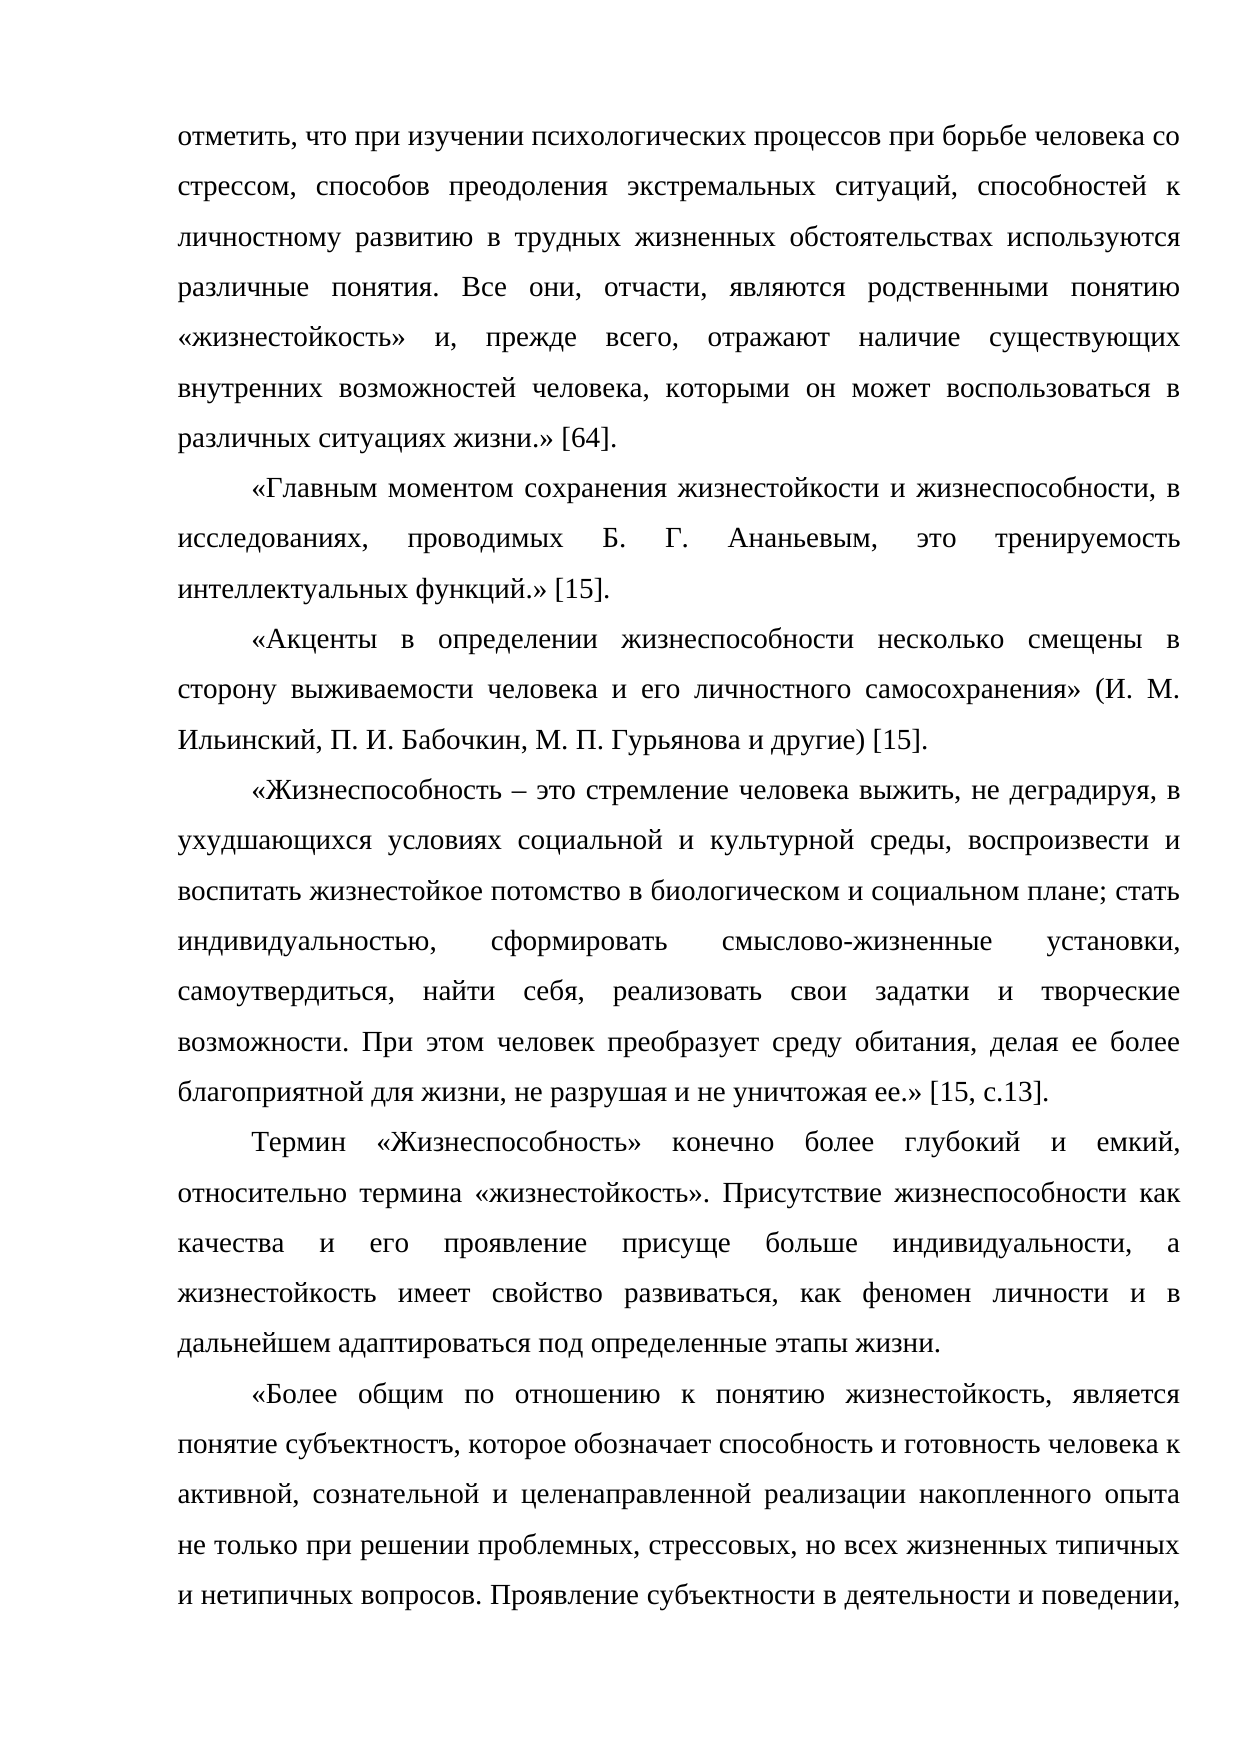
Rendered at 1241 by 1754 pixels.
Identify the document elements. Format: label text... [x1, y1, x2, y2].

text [177, 1376, 1181, 1611]
text Термин «Жизнеспособность» конечно более глубокий и емкий, относительно термина «жизнестойкость». Присутствие жизнеспособности как качества и его проявление присуще больше индивидуальности, а жизнестойкость имеет свойство развиваться, как феномен личности и в дальнейшем адаптироваться под определенные этапы жизни. [177, 1124, 1181, 1359]
text «Жизнеспособность – это стремление человека выжить, не деградируя, в ухудшающихся условиях социальной и культурной среды, воспроизвести и воспитать жизнестойкое потомство в биологическом и социальном плане; стать индивидуальностью, сформировать смыслово-жизненные установки, самоутвердиться, найти себя, реализовать свои задатки и творческие возможности. При этом человек преобразует среду обитания, делая ее более благоприятной для жизни, не разрушая и не уничтожая ее.» [15, с.13]. [177, 772, 1181, 1108]
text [177, 118, 1181, 453]
text «Главным моментом сохранения жизнестойкости и жизнеспособности, в исследованиях, проводимых Б. Г. Ананьевым, это тренируемость интеллектуальных функций.» [15]. [177, 470, 1181, 604]
text «Акценты в определении жизнеспособности несколько смещены в сторону выживаемости человека и его личностного самосохранения» (И. М. Ильинский, П. И. Бабочкин, М. П. Гурьянова и другие) [15]. [177, 621, 1181, 755]
